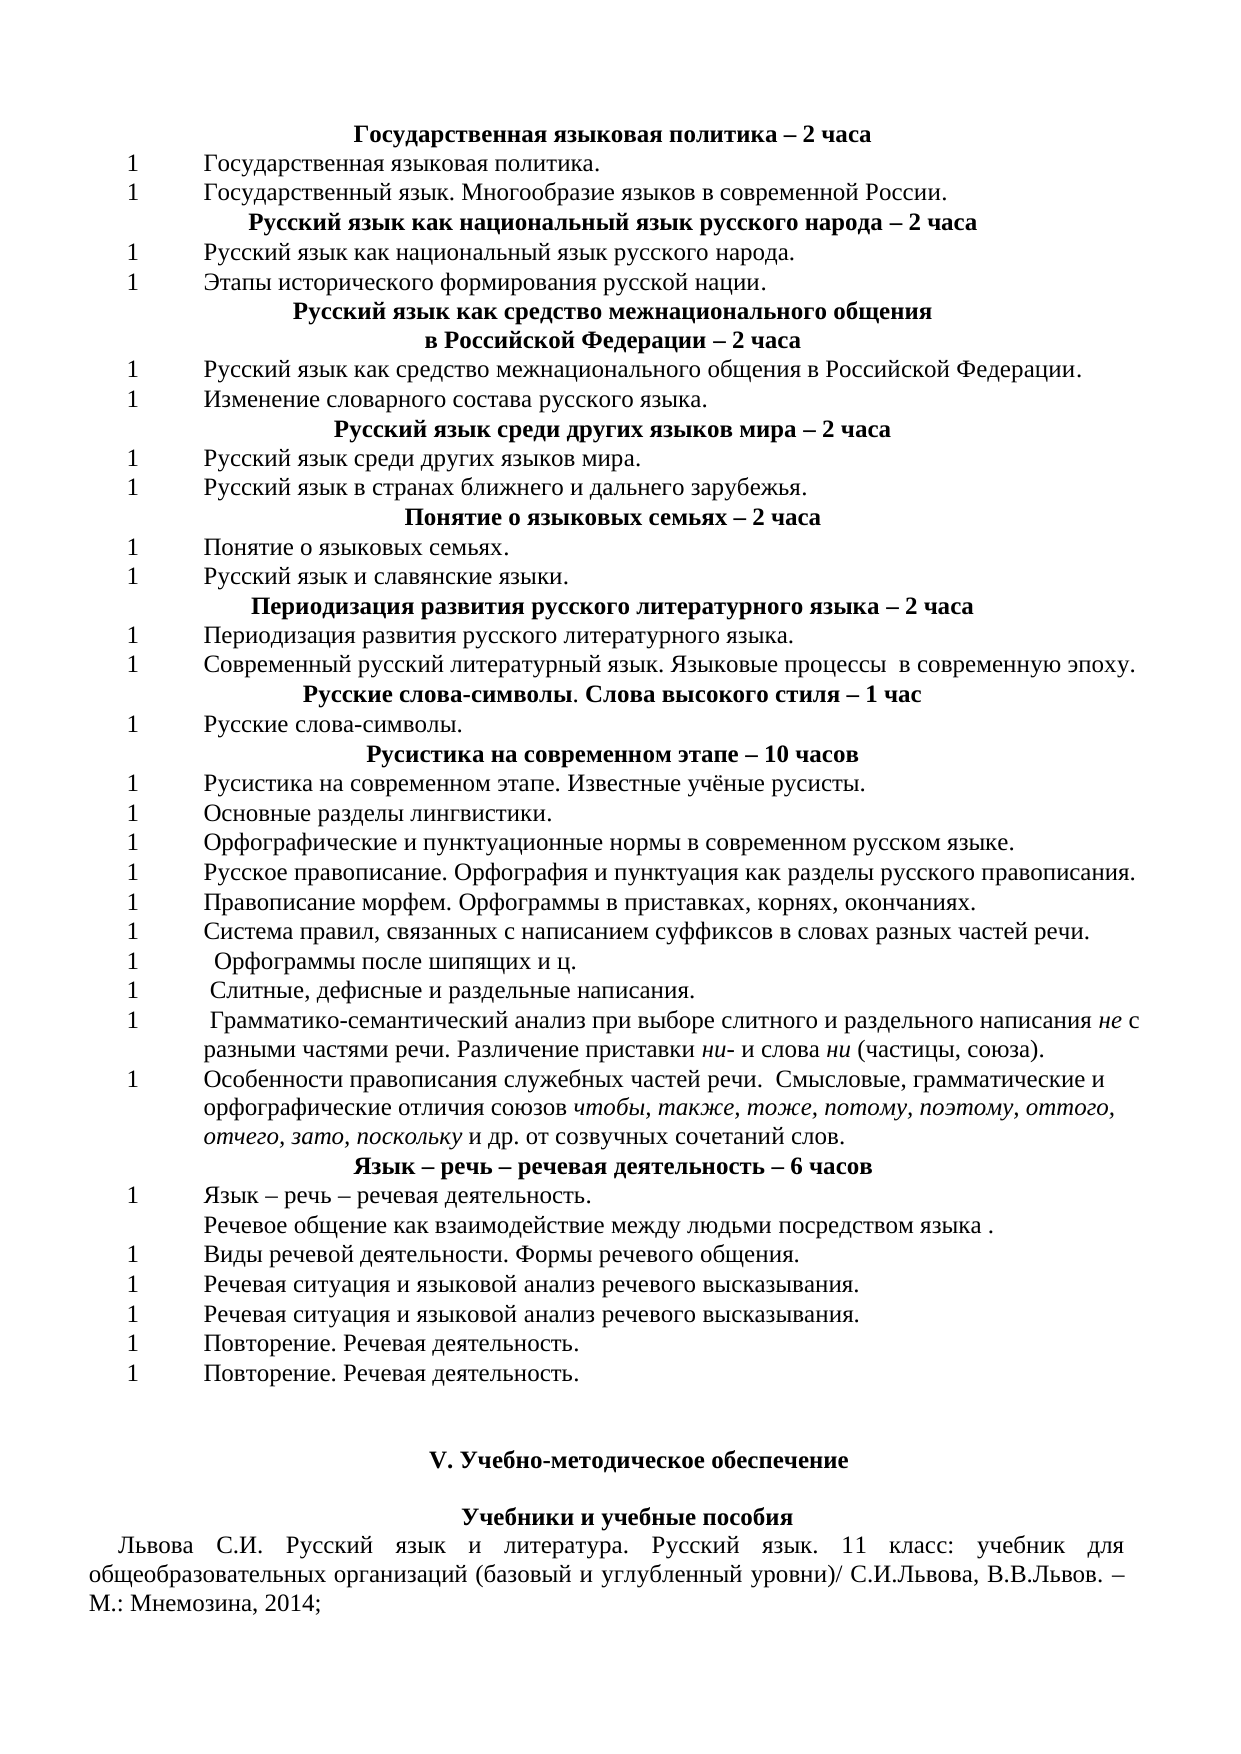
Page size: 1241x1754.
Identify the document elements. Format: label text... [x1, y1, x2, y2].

text 1 Современный русский литературный язык. Языковые процессы в современную эпоху. Русские слова-символы. Слова высокого стиля – 1 час [126, 649, 1141, 708]
text Русский язык среди других языков мира – 2 часа 1 Русский язык среди других языков мира. [126, 414, 898, 471]
text 1 Русский язык как средство межнационального общения в Российской Федерации. 1 Изменение словарного состава русского языка. [126, 354, 1086, 412]
text 1 Русский язык и славянские языки. [126, 561, 1154, 590]
text 1 Речевая ситуация и языковой анализ речевого высказывания. 1 Речевая ситуация и языковой анализ речевого высказывания. 1 Повторение. Речевая деятельность. [126, 1269, 860, 1357]
text 1 Грамматико-семантический анализ при выборе слитного и раздельного написания не с разными частями речи. Различение приставки ни- и слова ни (частицы, союза). [126, 1005, 1145, 1063]
text Русистика на современном этапе – 10 часов 1 Русистика на современном этапе. Известные учёные русисты. 1 Основные разделы лингвистики. [126, 739, 871, 827]
text Государственная языковая политика – 2 часа 1 Государственная языковая политика. [126, 119, 878, 177]
text 1 Русский язык в странах ближнего и дальнего зарубежья. Понятие о языковых семьях – 2 часа [126, 472, 827, 531]
text Учебники и учебные пособия [461, 1503, 1154, 1531]
text Львова С.И. Русский язык и литература. Русский язык. 11 класс: учебник для общеобразовательных организаций (базовый и углубленный уровни)/ С.И.Львова, В.В.Львов. – М.: Мнемозина, 2014; [88, 1531, 1125, 1616]
text 1 Русский язык как национальный язык русского народа. 1 Этапы исторического формирования русской нации. [126, 237, 800, 295]
text Периодизация развития русского литературного языка – 2 часа 1 Периодизация развития русского литературного языка. [126, 591, 981, 649]
text V. Учебно-методическое обеспечение [429, 1445, 1154, 1474]
text 1 Особенности правописания служебных частей речи. Смысловые, грамматические и орфографические отличия союзов чтобы, также, тоже, потому, поэтому, оттого, отчего, зато, поскольку и др. от созвучных сочетаний слов. [126, 1064, 1122, 1150]
text 1 Система правил, связанных с написанием суффиксов в словах разных частей речи. 1 Орфограммы после шипящих и ц. [126, 916, 1095, 975]
text 1 Орфографические и пунктуационные нормы в современном русском языке. [126, 827, 1154, 856]
text Речевое общение как взаимодействие между людьми посредством языка . 1 Виды речевой деятельности. Формы речевого общения. [126, 1210, 999, 1268]
text 1 Понятие о языковых семьях. [126, 532, 1154, 561]
text Язык – речь – речевая деятельность – 6 часов 1 Язык – речь – речевая деятельность. [126, 1151, 879, 1209]
text 1 Государственный язык. Многообразие языков в современной России. Русский язык как национальный язык русского народа – 2 часа [127, 177, 984, 236]
text 1 Слитные, дефисные и раздельные написания. [126, 976, 1154, 1004]
text Русский язык как средство межнационального общения в Российской Федерации – 2 часа [293, 296, 939, 354]
text 1 Повторение. Речевая деятельность. [126, 1358, 1154, 1387]
text 1 Русское правописание. Орфография и пунктуация как разделы русского правописания. 1 Правописание морфем. Орфограммы в приставках, корнях, окончаниях. [126, 857, 1141, 916]
text 1 Русские слова-символы. [126, 709, 1154, 738]
